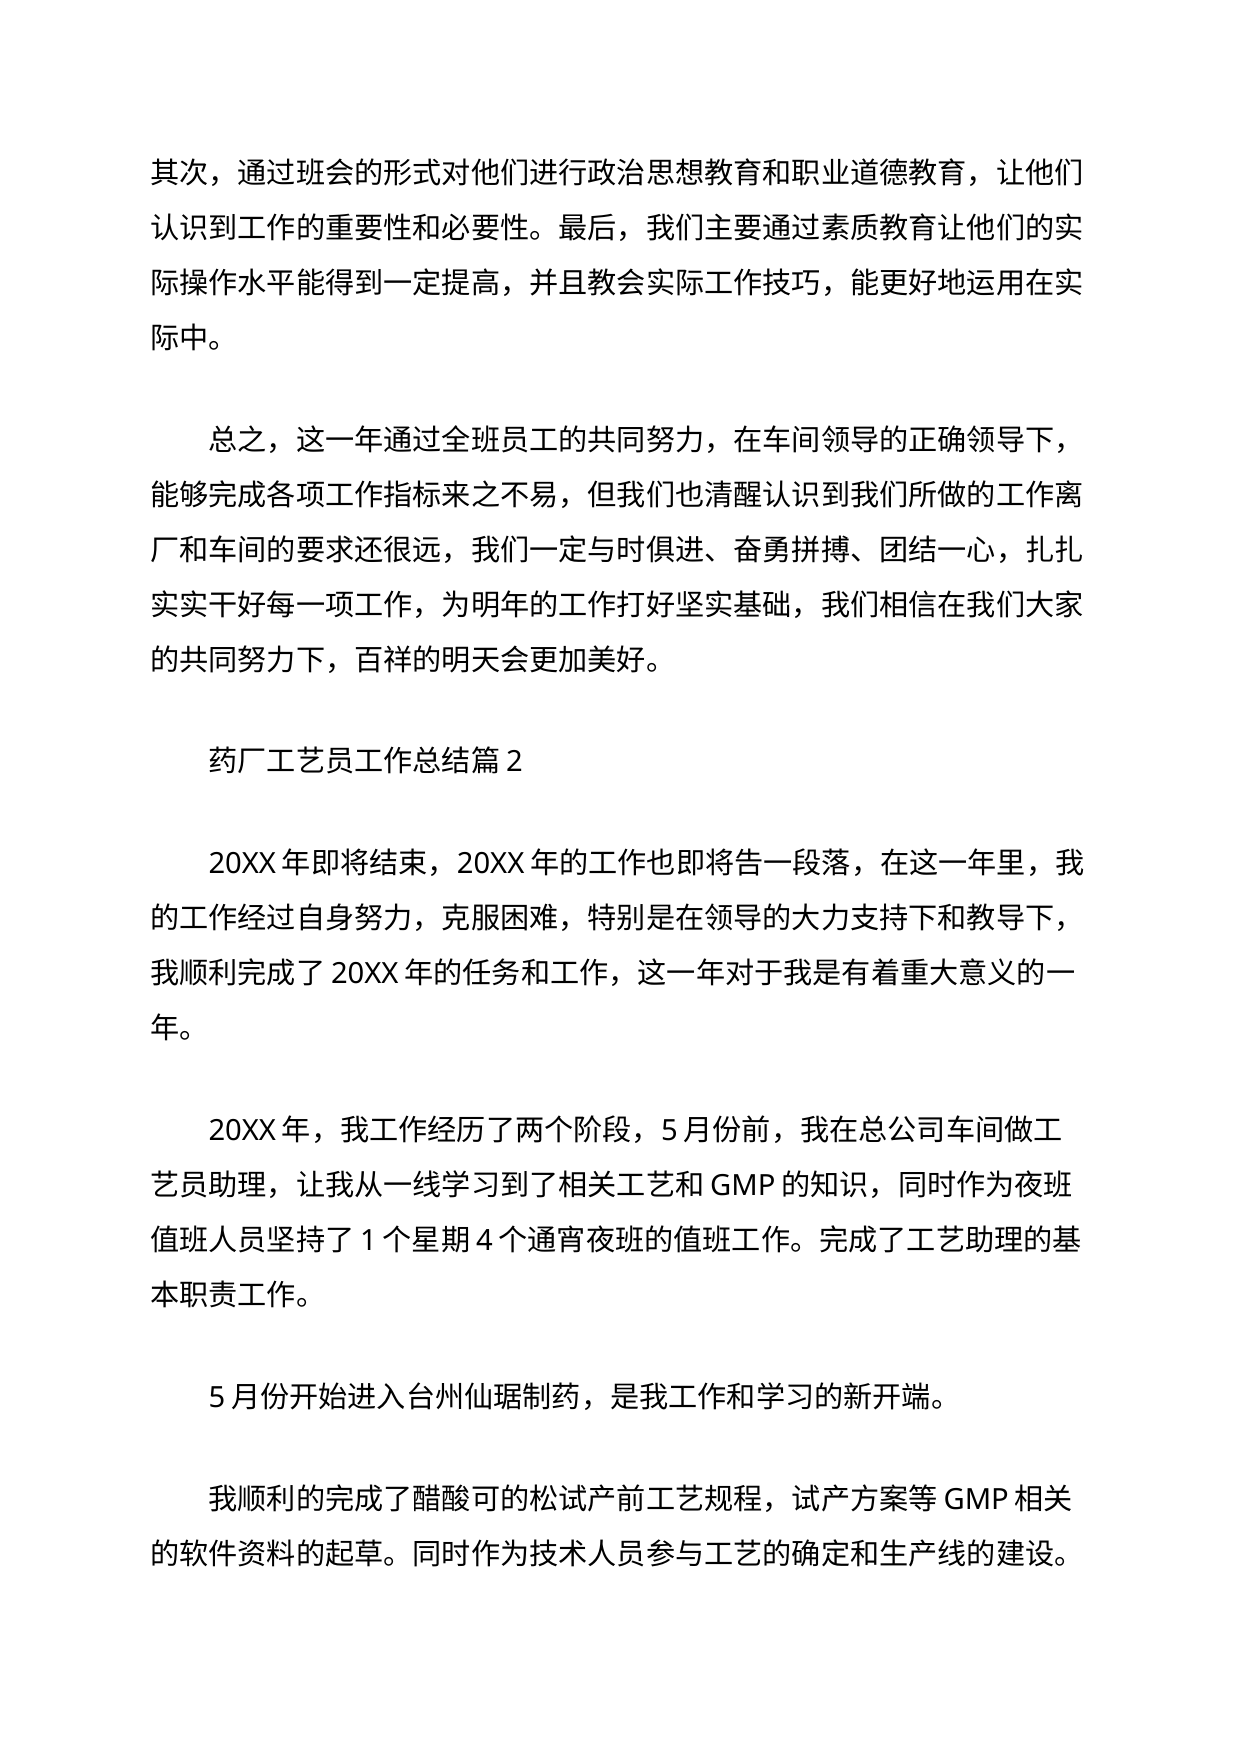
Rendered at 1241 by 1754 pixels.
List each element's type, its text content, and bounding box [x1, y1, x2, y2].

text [150, 150, 1090, 357]
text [150, 1475, 1090, 1572]
text 20XX年，我工作经历了两个阶段，5月份前，我在总公司车间做工艺员助理，让我从一线学习到了相关工艺和GMP的知识，同时作为夜班值班人员坚持了1个星期4个通宵夜班的值班工作。完成了工艺助理的基本职责工作。 [150, 1106, 1090, 1314]
text 20XX年即将结束，20XX年的工作也即将告一段落，在这一年里，我的工作经过自身努力，克服困难，特别是在领导的大力支持下和教导下，我顺利完成了20XX年的任务和工作，这一年对于我是有着重大意义的一年。 [150, 840, 1090, 1047]
text 药厂工艺员工作总结篇2 [150, 738, 1090, 780]
text 总之，这一年通过全班员工的共同努力，在车间领导的正确领导下，能够完成各项工作指标来之不易，但我们也清醒认识到我们所做的工作离厂和车间的要求还很远，我们一定与时俱进、奋勇拼搏、团结一心，扎扎实实干好每一项工作，为明年的工作打好坚实基础，我们相信在我们大家的共同努力下，百祥的明天会更加美好。 [150, 416, 1090, 678]
text 5月份开始进入台州仙琚制药，是我工作和学习的新开端。 [150, 1373, 1090, 1416]
